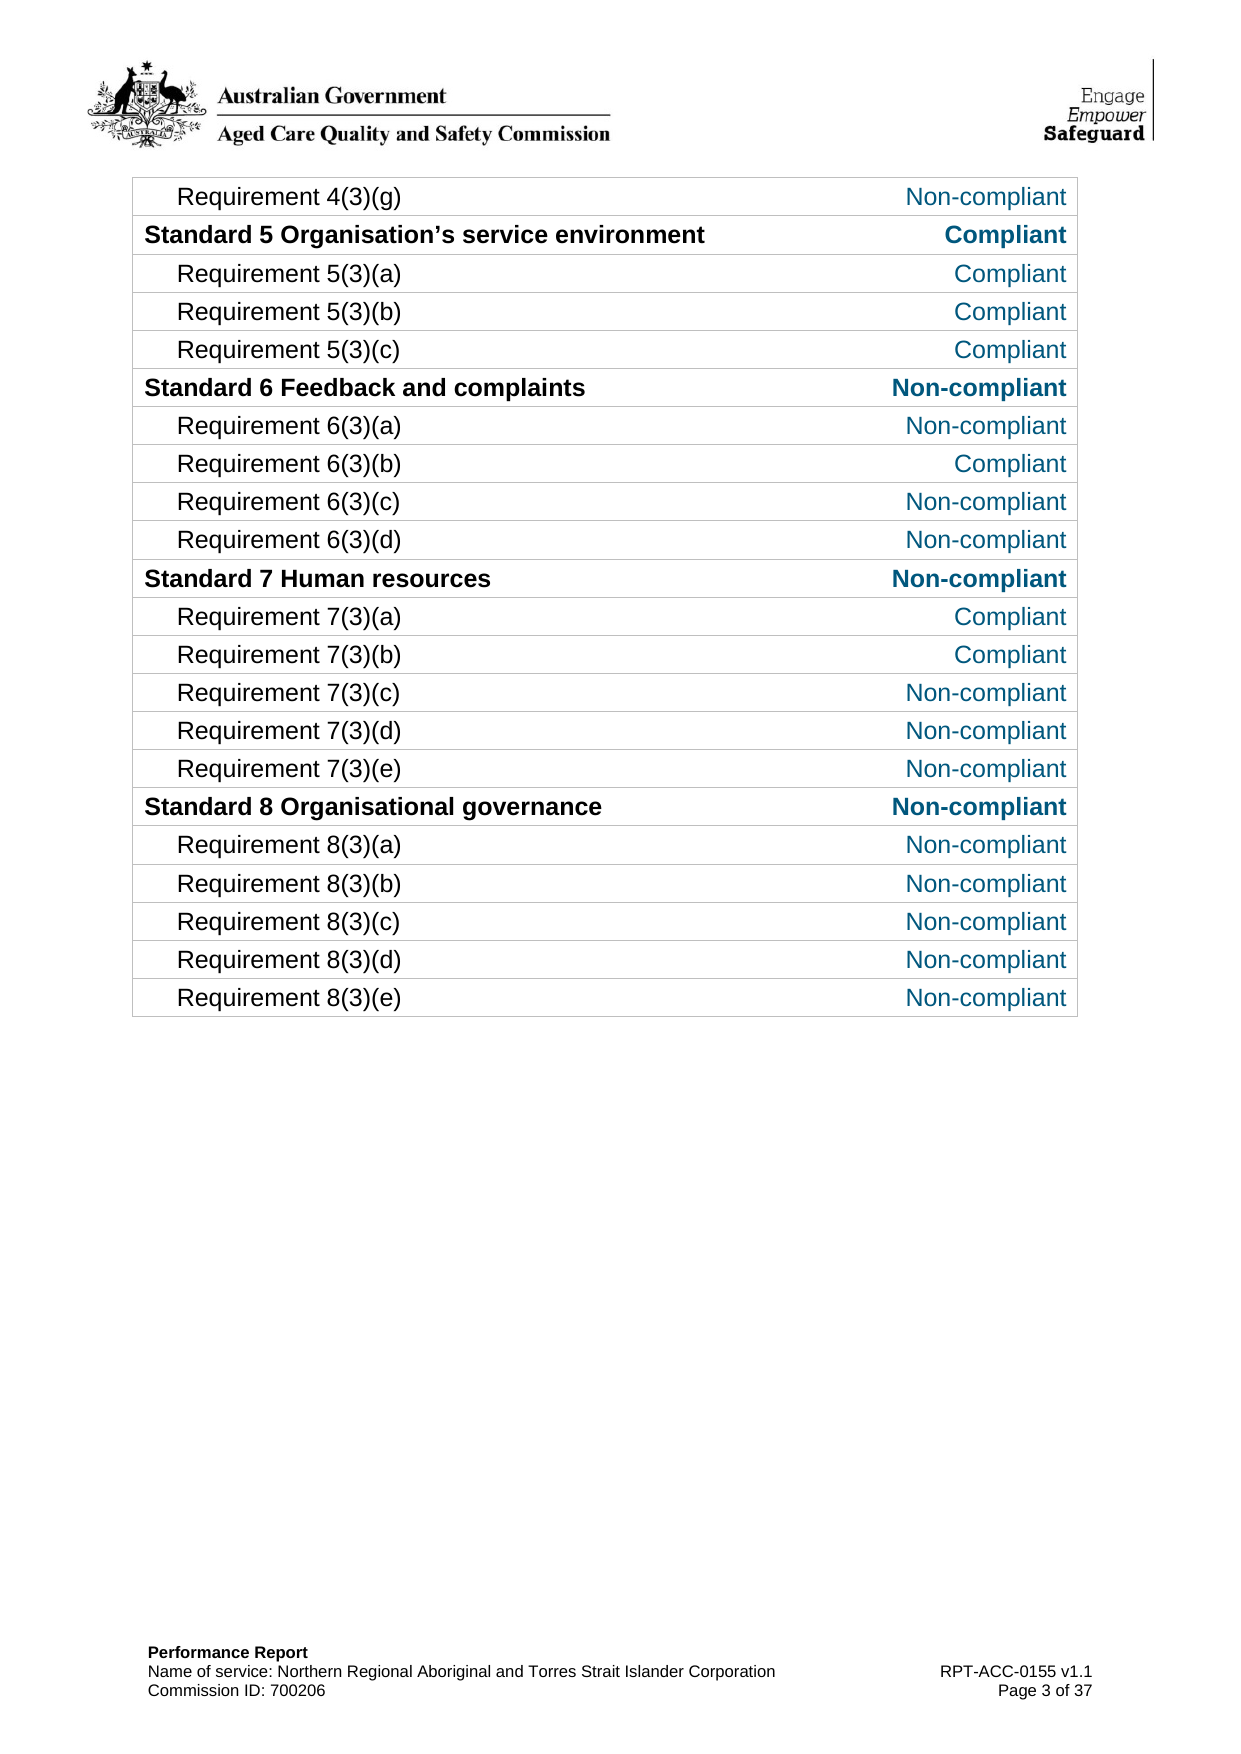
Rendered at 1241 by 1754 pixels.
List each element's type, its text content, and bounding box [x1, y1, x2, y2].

table_cell Compliant [878, 445, 1077, 482]
table_cell Standard 6 Feedback and complaints [133, 369, 878, 406]
table_cell Non-compliant [878, 979, 1077, 1016]
table_cell Requirement 6(3)(b) [133, 445, 878, 482]
table_cell Requirement 5(3)(b) [133, 293, 878, 330]
table_cell Non-compliant [878, 674, 1077, 711]
table_cell Non-compliant [878, 369, 1077, 406]
table_cell Requirement 5(3)(a) [133, 255, 878, 292]
table_cell Compliant [878, 216, 1077, 253]
table_cell Non-compliant [878, 903, 1077, 940]
table_cell Compliant [878, 598, 1077, 635]
table_cell Non-compliant [878, 560, 1077, 597]
table_cell Requirement 8(3)(e) [133, 979, 878, 1016]
table_cell Requirement 4(3)(g) [133, 178, 878, 215]
table_cell Non-compliant [878, 941, 1077, 978]
table_cell Requirement 8(3)(a) [133, 826, 878, 863]
table_cell Requirement 7(3)(b) [133, 636, 878, 673]
table_cell Non-compliant [878, 865, 1077, 902]
table_cell Requirement 8(3)(b) [133, 865, 878, 902]
table_cell Compliant [878, 255, 1077, 292]
table_cell Requirement 5(3)(c) [133, 331, 878, 368]
table_cell Non-compliant [878, 407, 1077, 444]
table_cell Compliant [878, 331, 1077, 368]
table_cell Requirement 6(3)(c) [133, 483, 878, 520]
table_cell Standard 8 Organisational governance [133, 788, 878, 825]
table_cell Non-compliant [878, 712, 1077, 749]
table_cell Compliant [878, 636, 1077, 673]
table_cell Requirement 7(3)(d) [133, 712, 878, 749]
table_cell Standard 7 Human resources [133, 560, 878, 597]
table_cell Non-compliant [878, 826, 1077, 863]
table_cell Requirement 8(3)(c) [133, 903, 878, 940]
table_cell Requirement 8(3)(d) [133, 941, 878, 978]
table_cell Requirement 6(3)(a) [133, 407, 878, 444]
table_cell Requirement 7(3)(c) [133, 674, 878, 711]
table_cell Requirement 7(3)(e) [133, 750, 878, 787]
table_cell Requirement 6(3)(d) [133, 521, 878, 558]
table_cell Non-compliant [878, 750, 1077, 787]
table_cell Non-compliant [878, 178, 1077, 215]
picture [1, 0, 1241, 169]
table_cell Compliant [878, 293, 1077, 330]
table_cell Non-compliant [878, 788, 1077, 825]
table_cell Standard 5 Organisation’s service environment [133, 216, 878, 253]
table_cell Requirement 7(3)(a) [133, 598, 878, 635]
table_cell Non-compliant [878, 483, 1077, 520]
table_cell Non-compliant [878, 521, 1077, 558]
